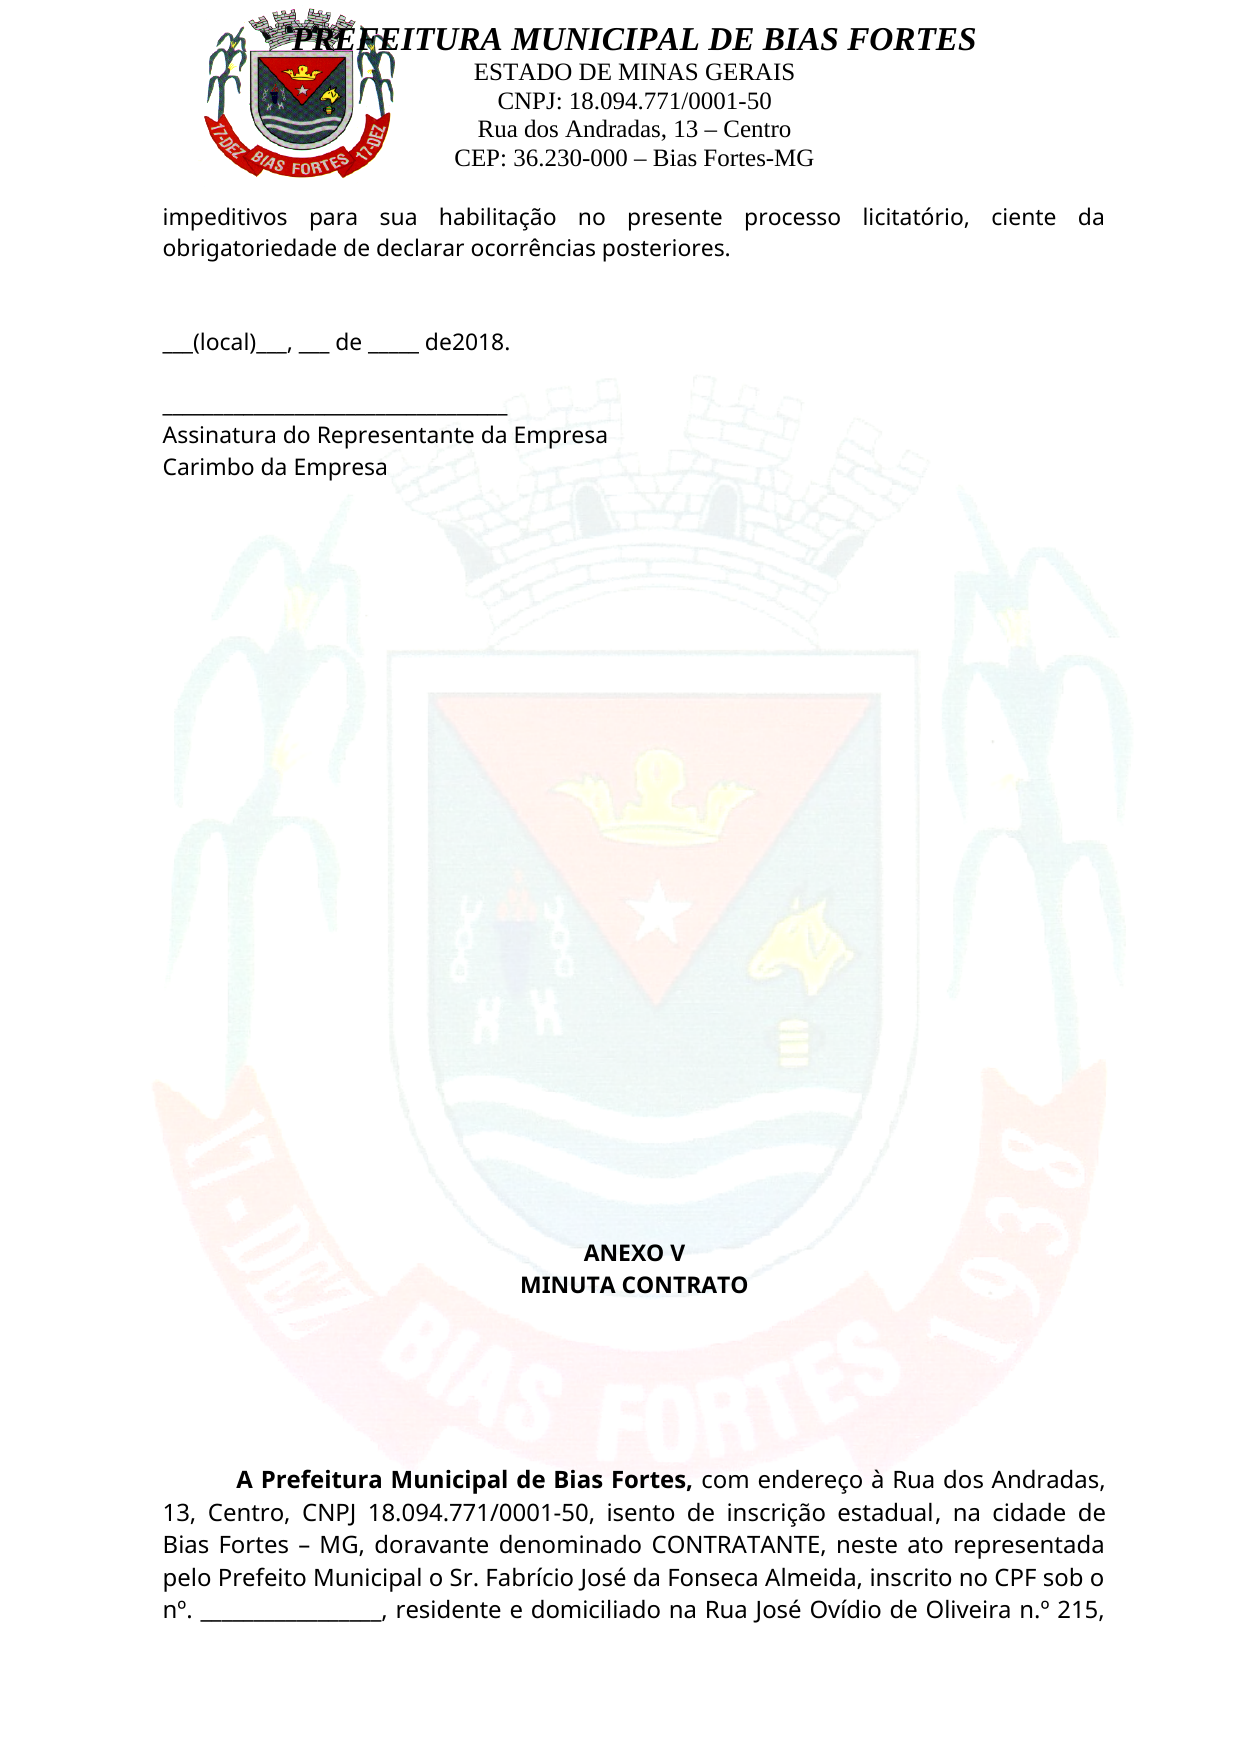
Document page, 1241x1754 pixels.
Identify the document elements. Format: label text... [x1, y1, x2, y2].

picture [187, 0, 413, 189]
text ___(local)___, ___ de _____ de2018. [162, 326, 1106, 357]
text Assinatura do Representante da Empresa [162, 419, 1106, 451]
text Carimbo da Empresa [162, 451, 1106, 482]
text __________________________________ [162, 388, 1106, 419]
text MINUTA CONTRATO [162, 1269, 1106, 1300]
text ANEXO V [162, 1237, 1106, 1269]
